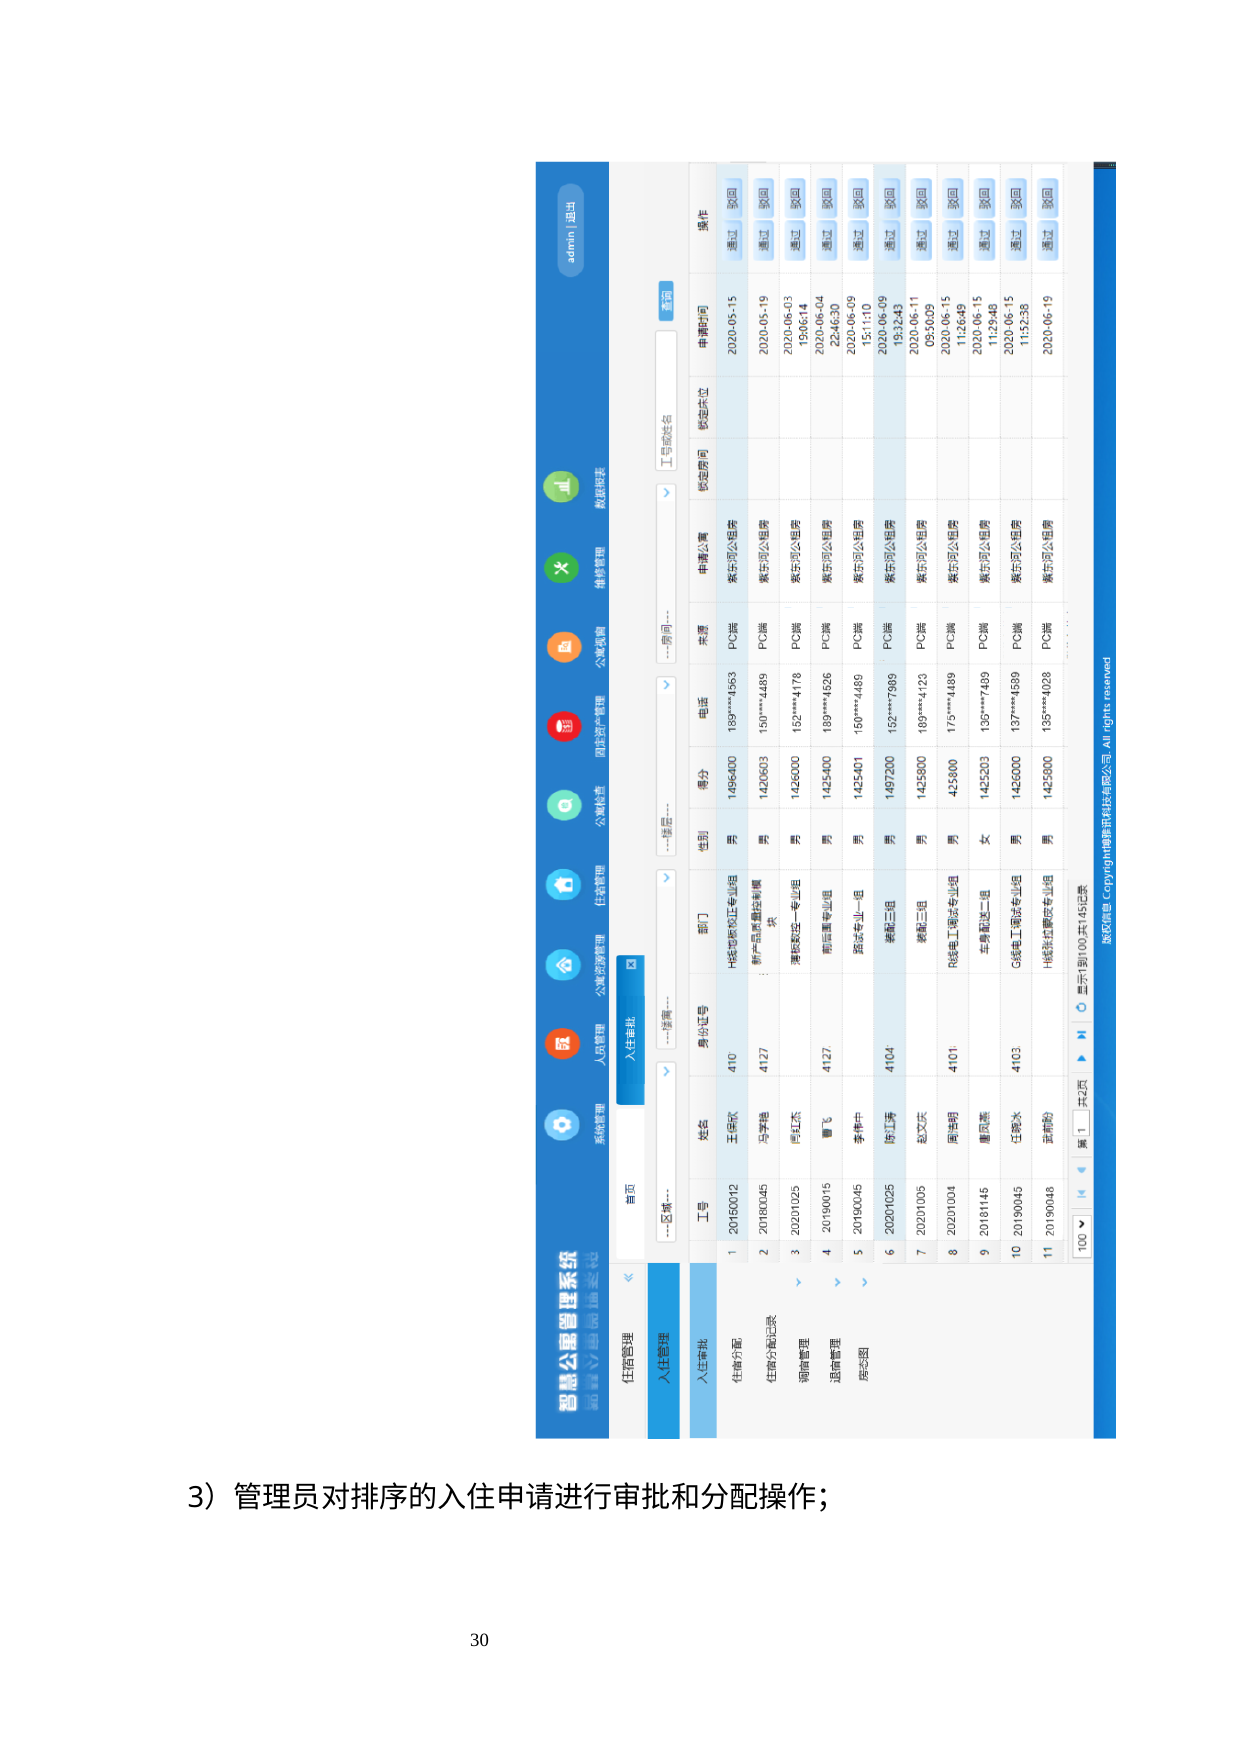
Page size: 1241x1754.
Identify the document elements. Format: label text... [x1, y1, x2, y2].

list 管理员对排序的入住申请进行审批和分配操作； [187, 1462, 1053, 1527]
picture [536, 163, 1116, 1438]
